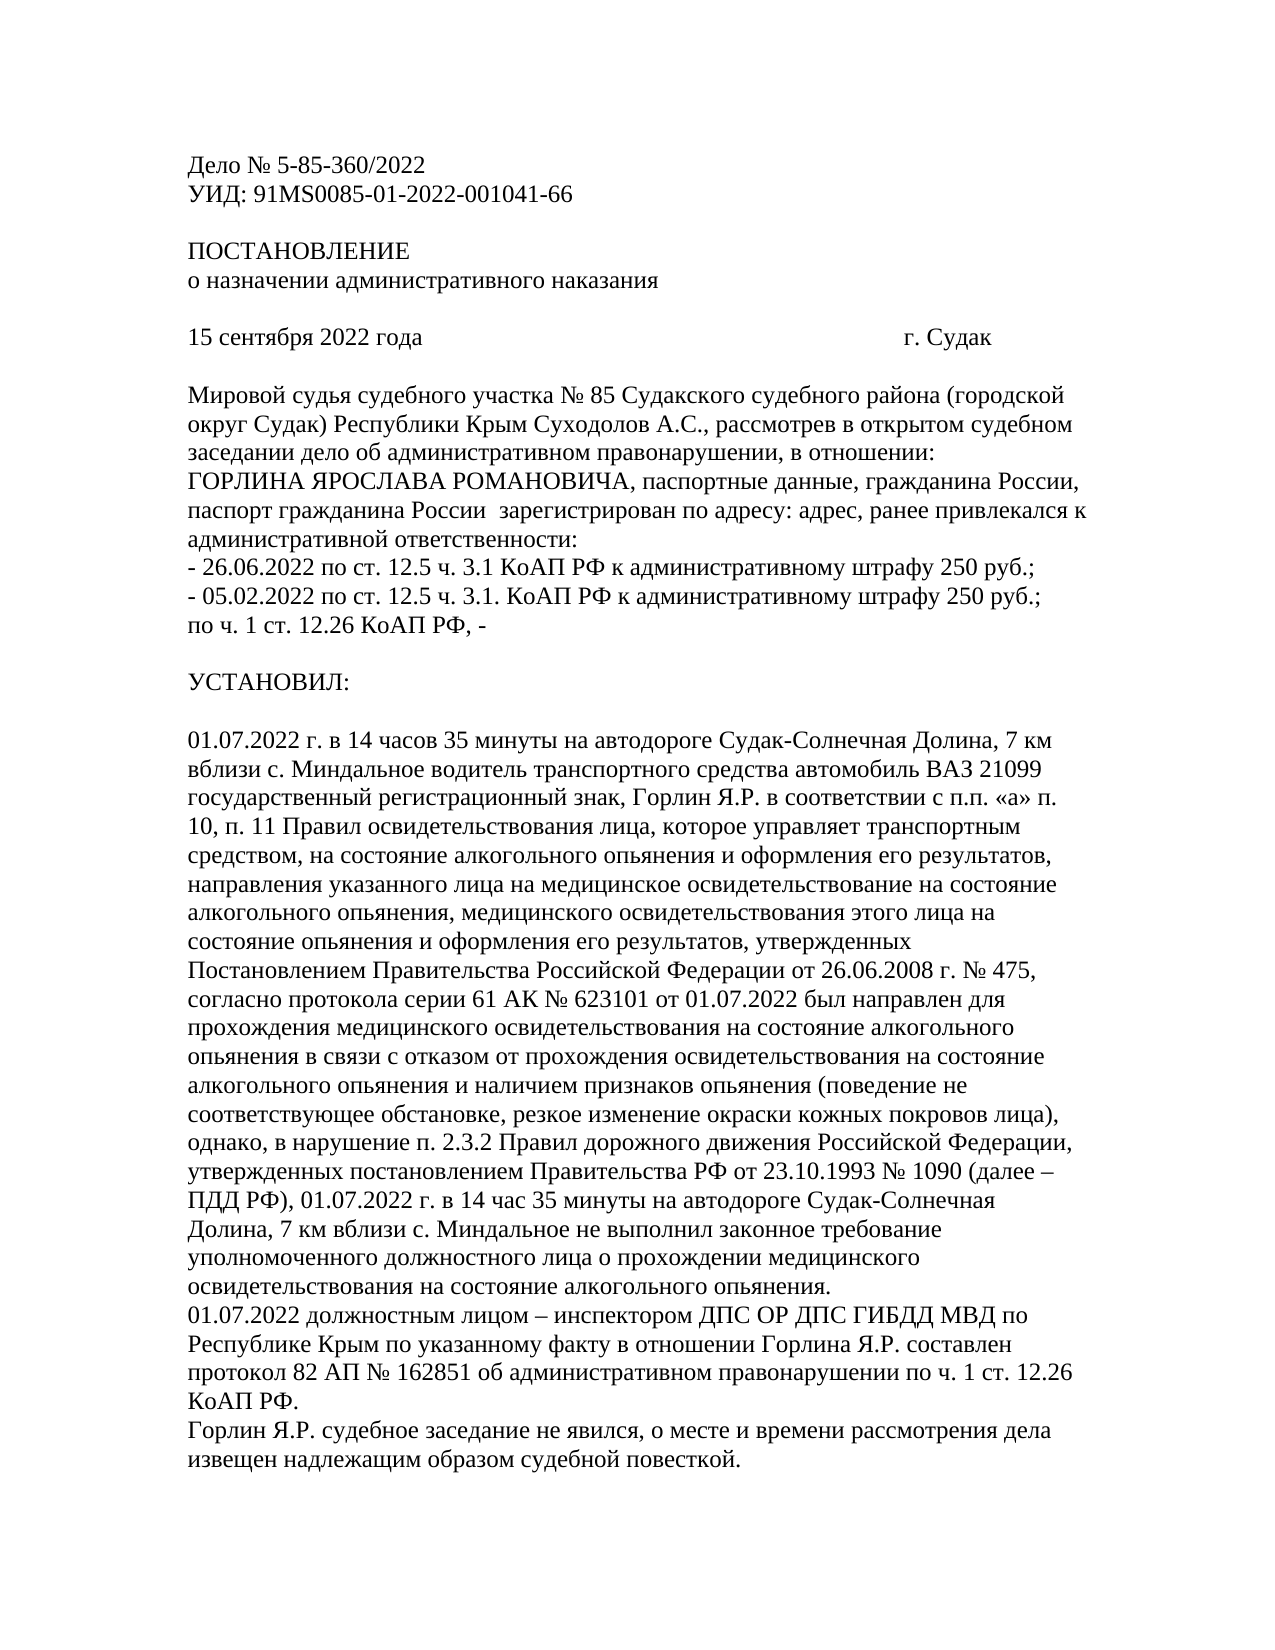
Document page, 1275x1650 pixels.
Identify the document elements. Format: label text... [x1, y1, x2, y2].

text по ч. 1 ст. 12.26 КоАП РФ, - [187, 610, 1087, 639]
text ГОРЛИНА ЯРОСЛАВА РОМАНОВИЧА, паспортные данные, гражданина России, паспорт гражданина России зарегистрирован по адресу: адрес, ранее привлекался к административной ответственности: [187, 466, 1087, 552]
text Дело № 5-85-360/2022 [187, 150, 1087, 179]
text - 05.02.2022 по ст. 12.5 ч. 3.1. КоАП РФ к административному штрафу 250 руб.; [187, 581, 1087, 610]
text УСТАНОВИЛ: [187, 667, 1087, 696]
text ПОСТАНОВЛЕНИЕ [187, 236, 1087, 265]
text Мировой судья судебного участка № 85 Судакского судебного района (городской округ Судак) Республики Крым Суходолов А.С., рассмотрев в открытом судебном заседании дело об административном правонарушении, в отношении: [187, 380, 1087, 466]
text 01.07.2022 г. в 14 часов 35 минуты на автодороге Судак-Солнечная Долина, 7 км вблизи с. Миндальное водитель транспортного средства автомобиль ВАЗ 21099 государственный регистрационный знак, Горлин Я.Р. в соответствии с п.п. «а» п. 10, п. 11 Правил освидетельствования лица, которое управляет транспортным средством, на состояние алкогольного опьянения и оформления его результатов, направления указанного лица на медицинское освидетельствование на состояние алкогольного опьянения, медицинского освидетельствования этого лица на состояние опьянения и оформления его результатов, утвержденных Постановлением Правительства Российской Федерации от 26.06.2008 г. № 475, согласно протокола серии 61 АК № 623101 от 01.07.2022 был направлен для прохождения медицинского освидетельствования на состояние алкогольного опьянения в связи с отказом от прохождения освидетельствования на состояние алкогольного опьянения и наличием признаков опьянения (поведение не соответствующее обстановке, резкое изменение окраски кожных покровов лица), однако, в нарушение п. 2.3.2 Правил дорожного движения Российской Федерации, утвержденных постановлением Правительства РФ от 23.10.1993 № 1090 (далее – ПДД РФ), 01.07.2022 г. в 14 час 35 минуты на автодороге Судак-Солнечная Долина, 7 км вблизи с. Миндальное не выполнил законное требование уполномоченного должностного лица о прохождении медицинского освидетельствования на состояние алкогольного опьянения. [187, 725, 1087, 1300]
text УИД: 91MS0085-01-2022-001041-66 [187, 179, 1087, 207]
text - 26.06.2022 по ст. 12.5 ч. 3.1 КоАП РФ к административному штрафу 250 руб.; [187, 552, 1087, 581]
text 01.07.2022 должностным лицом – инспектором ДПС ОР ДПС ГИБДД МВД по Республике Крым по указанному факту в отношении Горлина Я.Р. составлен протокол 82 АП № 162851 об административном правонарушении по ч. 1 ст. 12.26 КоАП РФ. [187, 1300, 1087, 1415]
text 15 сентября 2022 года г. Судак [187, 322, 1087, 351]
text Горлин Я.Р. судебное заседание не явился, о месте и времени рассмотрения дела извещен надлежащим образом судебной повесткой. [187, 1415, 1087, 1472]
text о назначении административного наказания [187, 265, 1087, 294]
